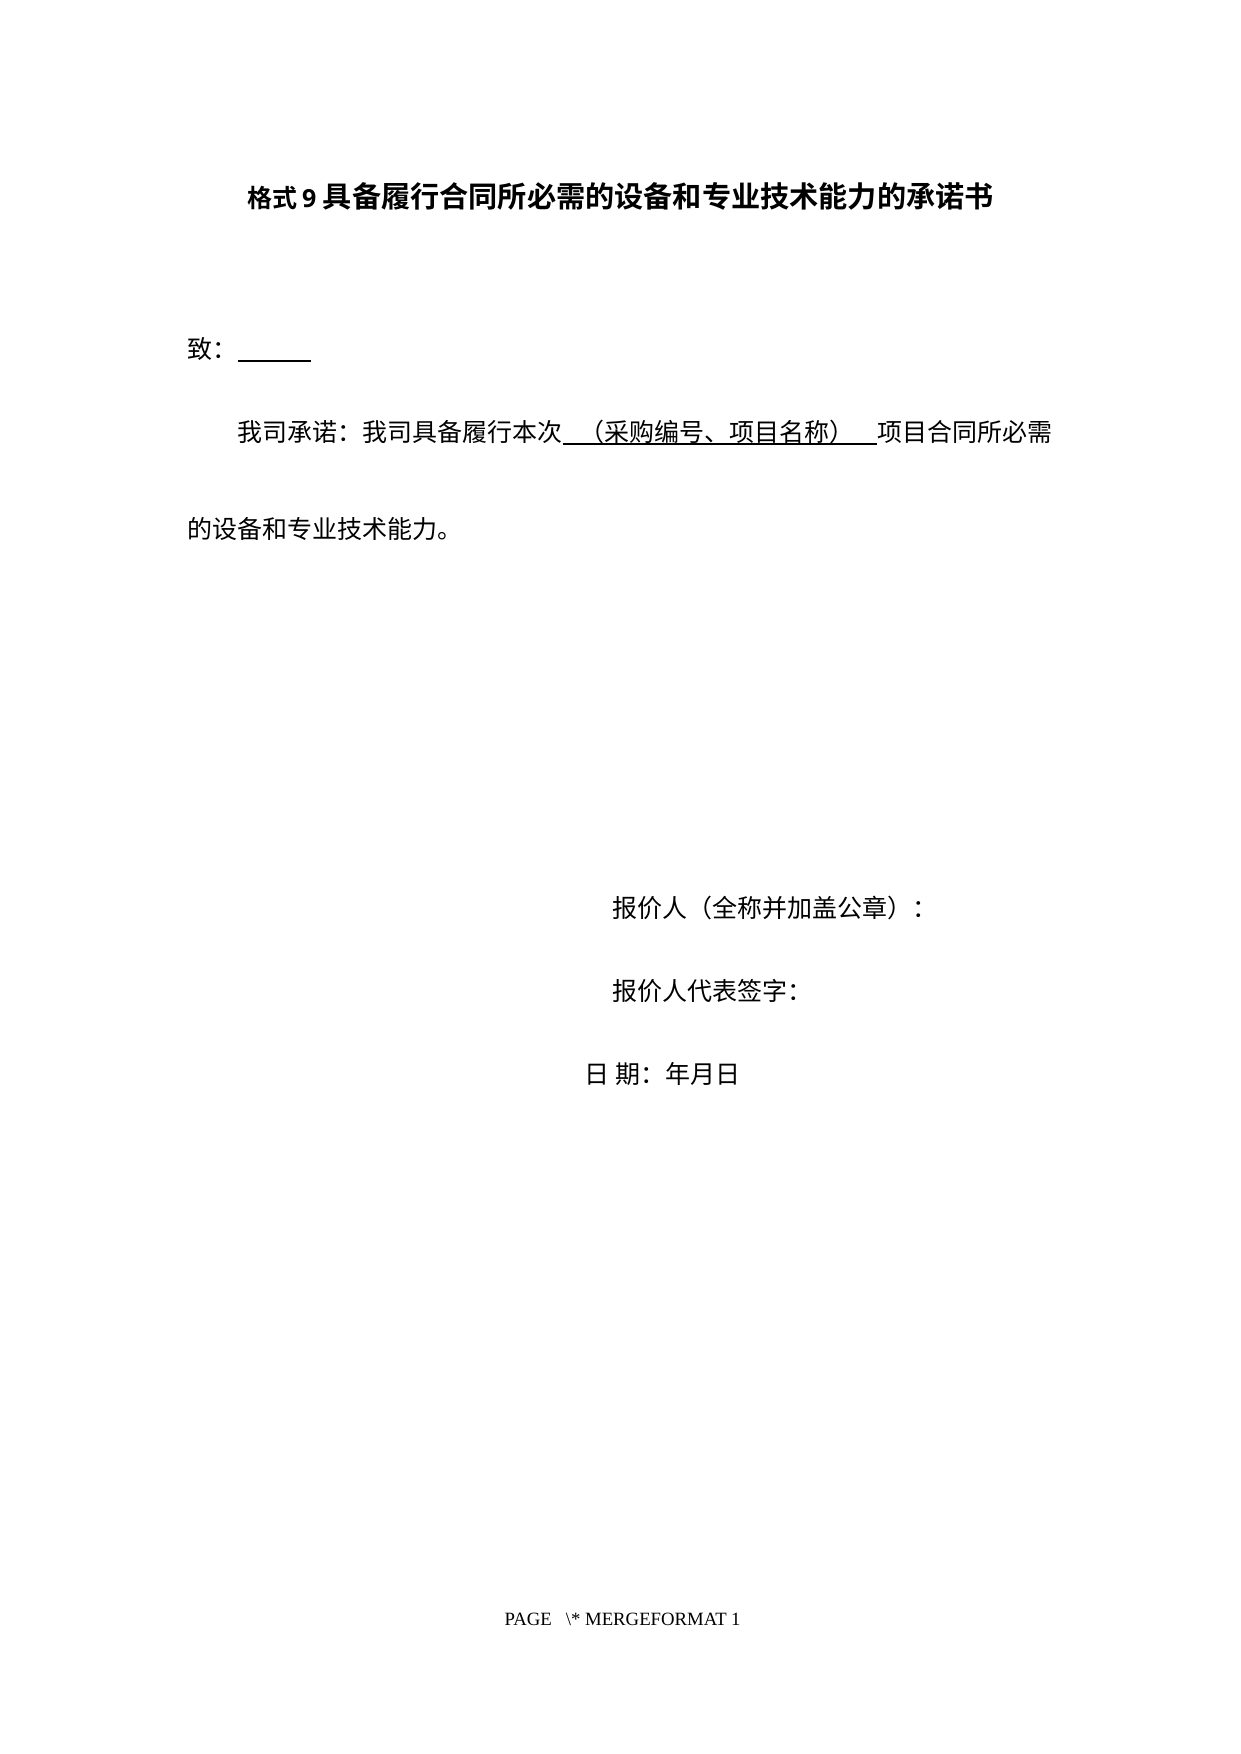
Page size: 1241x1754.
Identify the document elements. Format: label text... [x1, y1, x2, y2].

text 格式9 具备履行合同所必需的设备和专业技术能力的承诺书 [187, 162, 1053, 227]
text 致： [188, 315, 1053, 380]
text 我司承诺：我司具备履行本次 （采购编号、项目名称） 项目合同所必需的设备和专业技术能力。 [188, 398, 1053, 560]
text 报价人代表签字： [187, 957, 1053, 1022]
text 日 期：年月日 [187, 1040, 1053, 1105]
text 报价人（全称并加盖公章）： [187, 874, 1053, 939]
